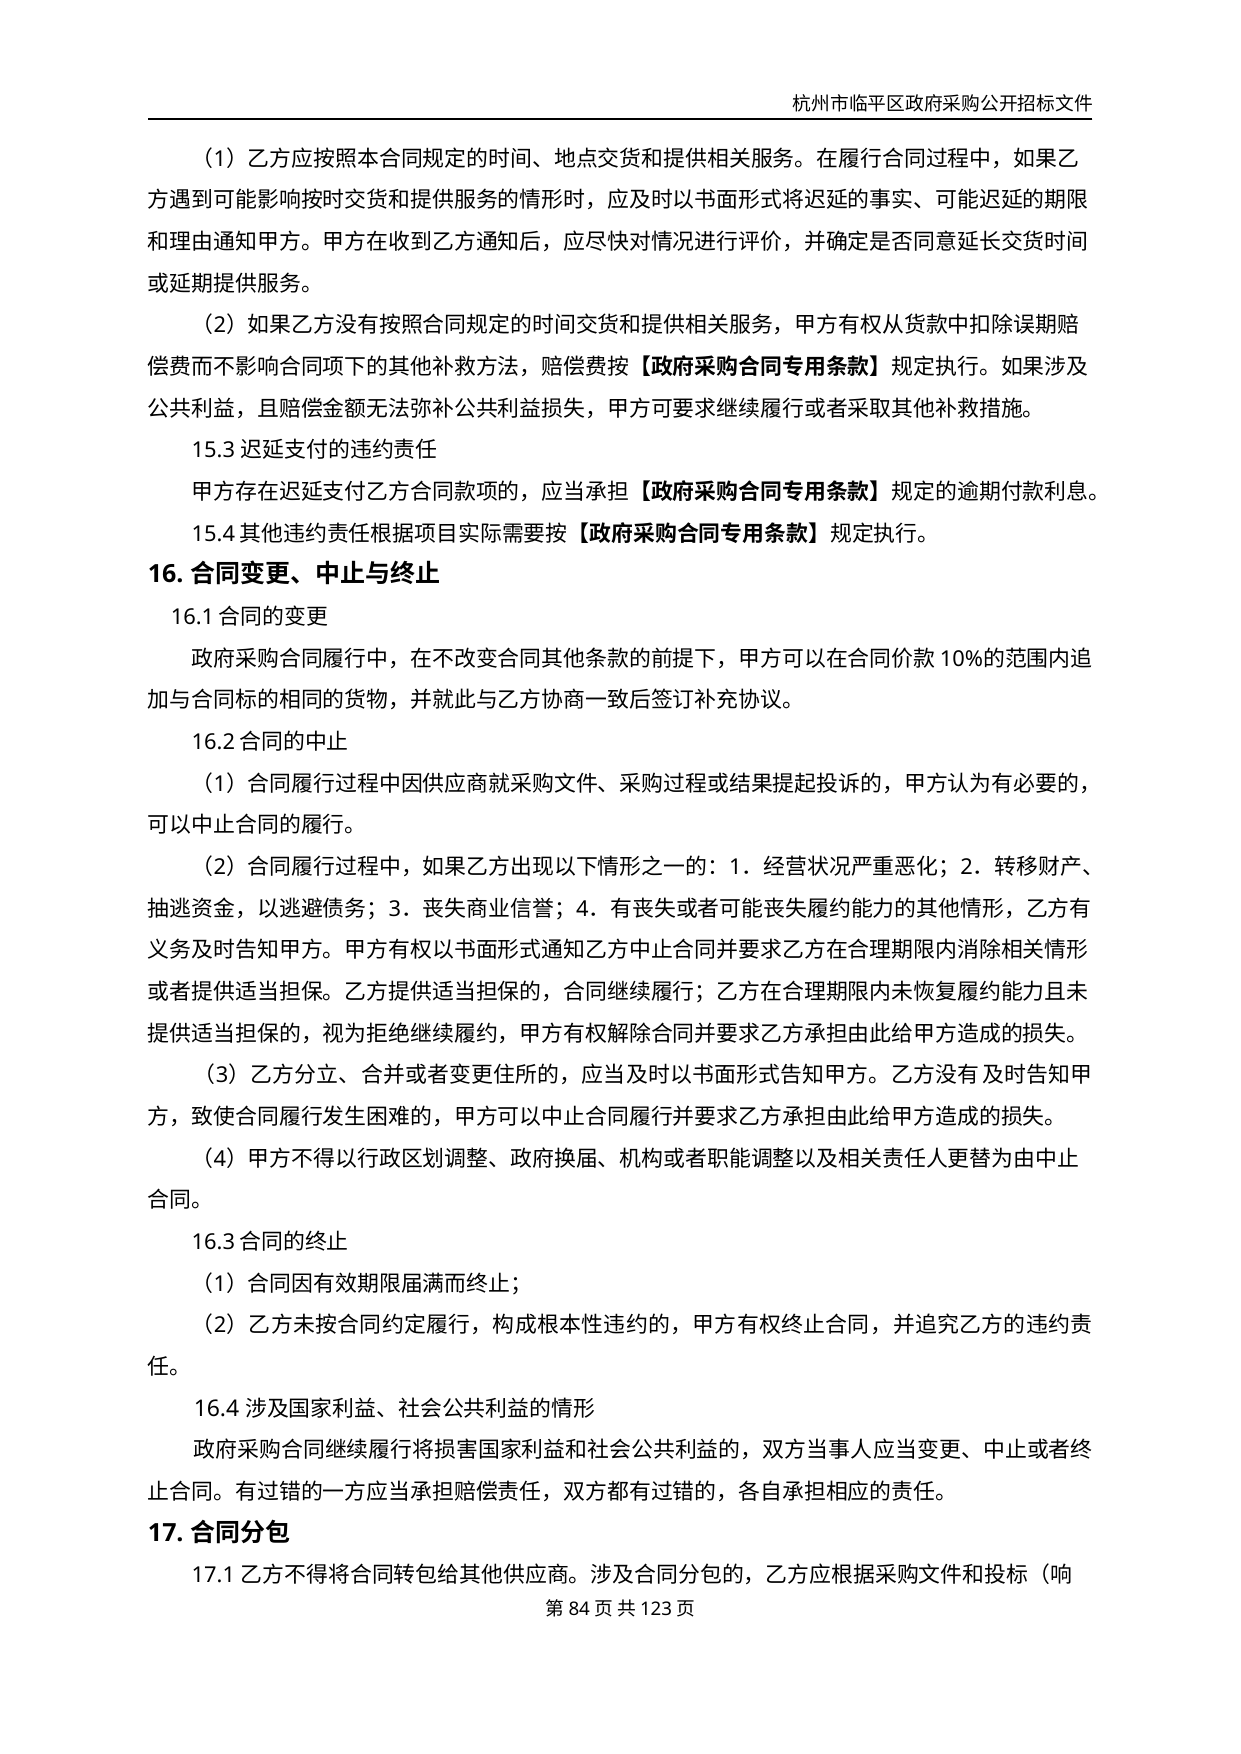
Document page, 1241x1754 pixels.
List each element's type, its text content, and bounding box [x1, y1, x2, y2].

text （1）合同履行过程中因供应商就采购文件、采购过程或结果提起投诉的，甲方认为有必要的，可以中止合同的履行。 [148, 758, 1092, 841]
text 17. 合同分包 [148, 1508, 1092, 1549]
text （2）如果乙方没有按照合同规定的时间交货和提供相关服务，甲方有权从货款中扣除误期赔偿费而不影响合同项下的其他补救方法，赔偿费按【政府采购合同专用条款】规定执行。如果涉及公共利益，且赔偿金额无法弥补公共利益损失，甲方可要求继续履行或者采取其他补救措施。 [148, 299, 1092, 424]
text 16.4 涉及国家利益、社会公共利益的情形 [148, 1383, 1092, 1424]
text 16.1合同的变更 [148, 591, 1092, 633]
text 16.3合同的终止 [148, 1216, 1092, 1258]
text （2）合同履行过程中，如果乙方出现以下情形之一的：1．经营状况严重恶化；2．转移财产、抽逃资金，以逃避债务；3．丧失商业信誉；4．有丧失或者可能丧失履约能力的其他情形，乙方有义务及时告知甲方。甲方有权以书面形式通知乙方中止合同并要求乙方在合理期限内消除相关情形或者提供适当担保。乙方提供适当担保的，合同继续履行；乙方在合理期限内未恢复履约能力且未提供适当担保的，视为拒绝继续履约，甲方有权解除合同并要求乙方承担由此给甲方造成的损失。 [148, 841, 1092, 1049]
text （1）合同因有效期限届满而终止； [148, 1258, 1092, 1299]
text 甲方存在迟延支付乙方合同款项的，应当承担【政府采购合同专用条款】规定的逾期付款利息。 [148, 466, 1092, 508]
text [148, 1549, 1092, 1591]
text 政府采购合同继续履行将损害国家利益和社会公共利益的，双方当事人应当变更、中止或者终止合同。有过错的一方应当承担赔偿责任，双方都有过错的，各自承担相应的责任。 [148, 1424, 1092, 1508]
text 16.2合同的中止 [148, 716, 1092, 758]
text （1）乙方应按照本合同规定的时间、地点交货和提供相关服务。在履行合同过程中，如果乙方遇到可能影响按时交货和提供服务的情形时，应及时以书面形式将迟延的事实、可能迟延的期限和理由通知甲方。甲方在收到乙方通知后，应尽快对情况进行评价，并确定是否同意延长交货时间或延期提供服务。 [148, 133, 1092, 299]
text 政府采购合同履行中，在不改变合同其他条款的前提下，甲方可以在合同价款10%的范围内追加与合同标的相同的货物，并就此与乙方协商一致后签订补充协议。 [148, 633, 1092, 716]
list 合同变更、中止与终止 [148, 549, 1092, 591]
text （3）乙方分立、合并或者变更住所的，应当及时以书面形式告知甲方。乙方没有及时告知甲方，致使合同履行发生困难的，甲方可以中止合同履行并要求乙方承担由此给甲方造成的损失。 [148, 1049, 1092, 1133]
text （2）乙方未按合同约定履行，构成根本性违约的，甲方有权终止合同，并追究乙方的违约责任。 [148, 1299, 1092, 1383]
text （4）甲方不得以行政区划调整、政府换届、机构或者职能调整以及相关责任人更替为由中止合同。 [148, 1133, 1092, 1216]
text 15.4其他违约责任根据项目实际需要按【政府采购合同专用条款】规定执行。 [148, 508, 1092, 549]
text 15.3 迟延支付的违约责任 [148, 424, 1092, 466]
